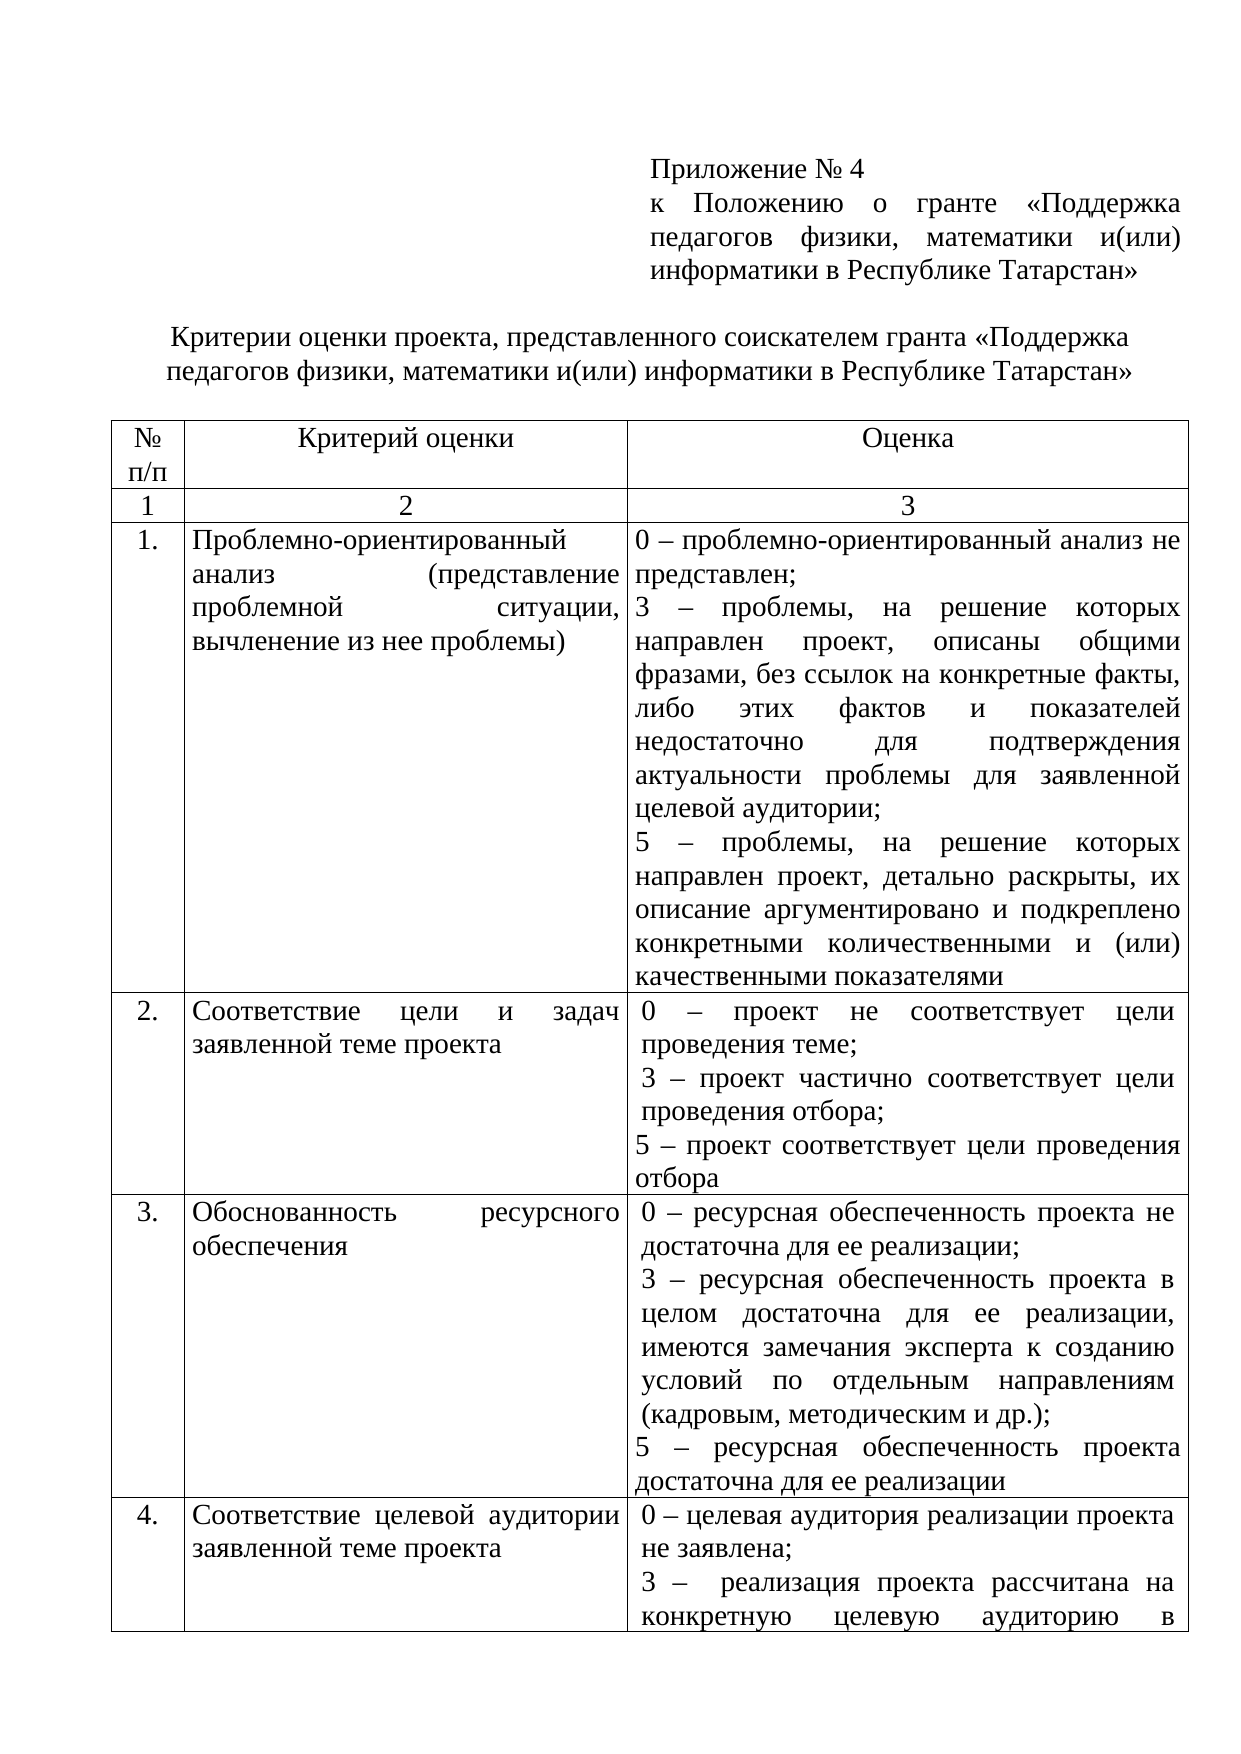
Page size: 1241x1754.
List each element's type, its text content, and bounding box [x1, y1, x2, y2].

table_cell 3. [112, 1195, 184, 1496]
table_cell 1. [112, 523, 184, 992]
table_cell 0 – проект не соответствует цели проведения теме; 3 – проект частично соответствует цели проведения отбора; 5 – проект соответствует цели проведения отбора [628, 993, 1188, 1194]
table_cell Обоснованность ресурсного обеспечения [185, 1195, 627, 1496]
table_cell Соответствие цели и задач заявленной теме проекта [185, 993, 627, 1194]
table_cell 1 [112, 489, 184, 522]
table_cell 4. [112, 1498, 184, 1631]
table_header № п/п [112, 421, 184, 488]
table_header Критерий оценки [185, 421, 627, 488]
table_cell 2. [112, 993, 184, 1194]
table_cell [185, 1498, 627, 1631]
table_cell Проблемно-ориентированный анализ (представление проблемной ситуации, вычленение из нее проблемы) [185, 523, 627, 992]
table_cell 0 – ресурсная обеспеченность проекта не достаточна для ее реализации; 3 – ресурсная обеспеченность проекта в целом достаточна для ее реализации, имеются замечания эксперта к созданию условий по отдельным направлениям (кадровым, методическим и др.); 5 – ресурсная обеспеченность проекта достаточна для ее реализации [628, 1195, 1188, 1496]
text Критерии оценки проекта, представленного соискателем гранта «Поддержка педагогов физики, математики и(или) информатики в Республике Татарстан» [118, 319, 1181, 386]
table_cell 2 [185, 489, 627, 522]
text Приложение № 4 [650, 152, 1181, 185]
text к Положению о гранте «Поддержка педагогов физики, математики и(или) информатики в Республике Татарстан» [650, 185, 1181, 286]
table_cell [628, 1498, 1188, 1631]
table_header Оценка [628, 421, 1188, 488]
table_cell 3 [628, 489, 1188, 522]
table_cell 0 – проблемно-ориентированный анализ не представлен; 3 – проблемы, на решение которых направлен проект, описаны общими фразами, без ссылок на конкретные факты, либо этих фактов и показателей недостаточно для подтверждения актуальности проблемы для заявленной целевой аудитории; 5 – проблемы, на решение которых направлен проект, детально раскрыты, их описание аргументировано и подкреплено конкретными количественными и (или) качественными показателями [628, 523, 1188, 992]
